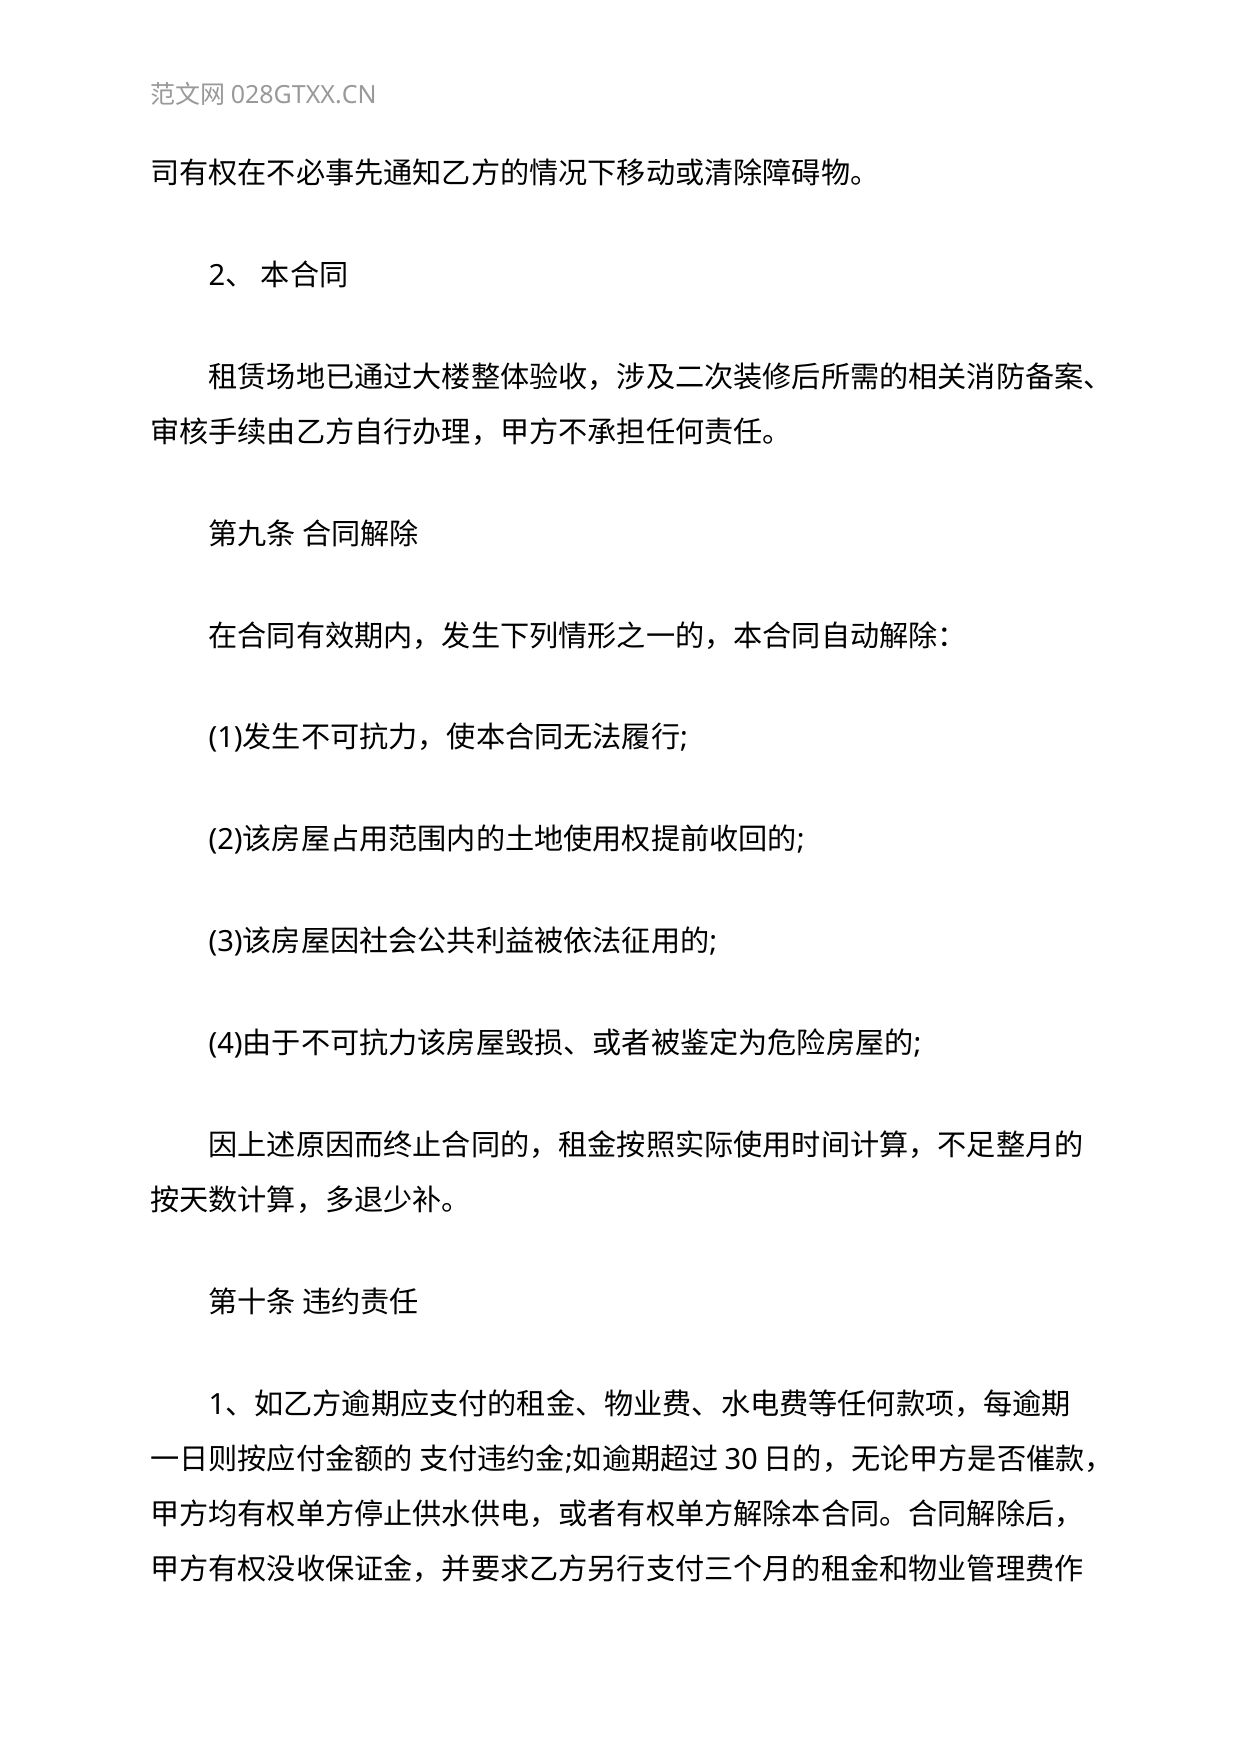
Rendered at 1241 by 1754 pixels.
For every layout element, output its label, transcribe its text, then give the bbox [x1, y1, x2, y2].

text (2)该房屋占用范围内的土地使用权提前收回的; [150, 816, 1090, 858]
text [150, 1380, 1090, 1587]
text (4)由于不可抗力该房屋毁损、或者被鉴定为危险房屋的; [150, 1020, 1090, 1062]
text 2、 本合同 [150, 252, 1090, 294]
text 因上述原因而终止合同的，租金按照实际使用时间计算，不足整月的按天数计算，多退少补。 [150, 1122, 1090, 1219]
text 第九条 合同解除 [150, 510, 1090, 553]
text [150, 150, 1090, 192]
text (3)该房屋因社会公共利益被依法征用的; [150, 918, 1090, 960]
text 在合同有效期内，发生下列情形之一的，本合同自动解除： [150, 612, 1090, 654]
text (1)发生不可抗力，使本合同无法履行; [150, 714, 1090, 756]
text 第十条 违约责任 [150, 1278, 1090, 1321]
text 租赁场地已通过大楼整体验收，涉及二次装修后所需的相关消防备案、审核手续由乙方自行办理，甲方不承担任何责任。 [150, 354, 1090, 451]
